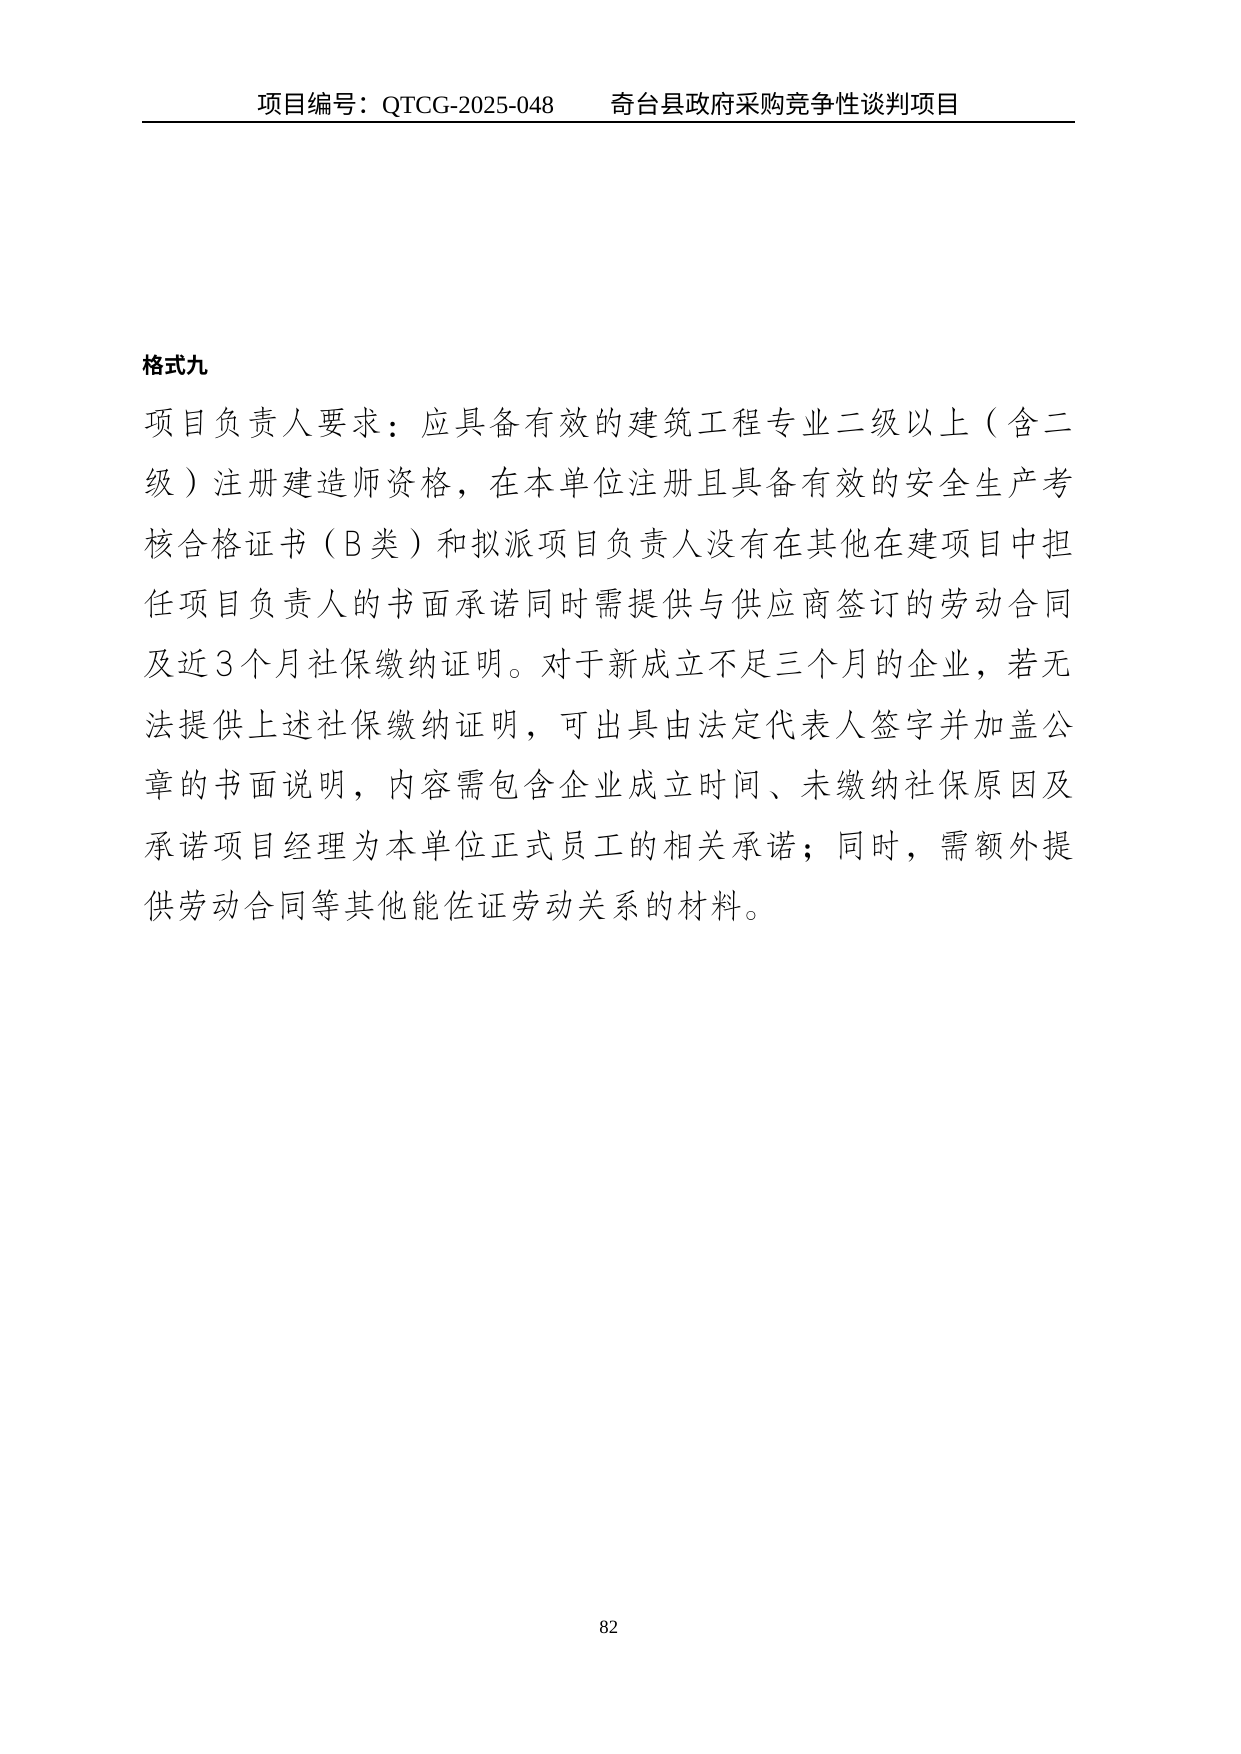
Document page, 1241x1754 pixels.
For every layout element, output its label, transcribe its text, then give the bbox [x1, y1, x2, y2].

text 项目负责人要求：应具备有效的建筑工程专业二级以上（含二级）注册建造师资格，在本单位注册且具备有效的安全生产考核合格证书（B类）和拟派项目负责人没有在其他在建项目中担任项目负责人的书面承诺同时需提供与供应商签订的劳动合同及近3个月社保缴纳证明。对于新成立不足三个月的企业，若无法提供上述社保缴纳证明，可出具由法定代表人签字并加盖公章的书面说明，内容需包含企业成立时间、未缴纳社保原因及承诺项目经理为本单位正式员工的相关承诺；同时，需额外提供劳动合同等其他能佐证劳动关系的材料。 [142, 394, 1075, 937]
text 格式九 [142, 333, 1075, 394]
